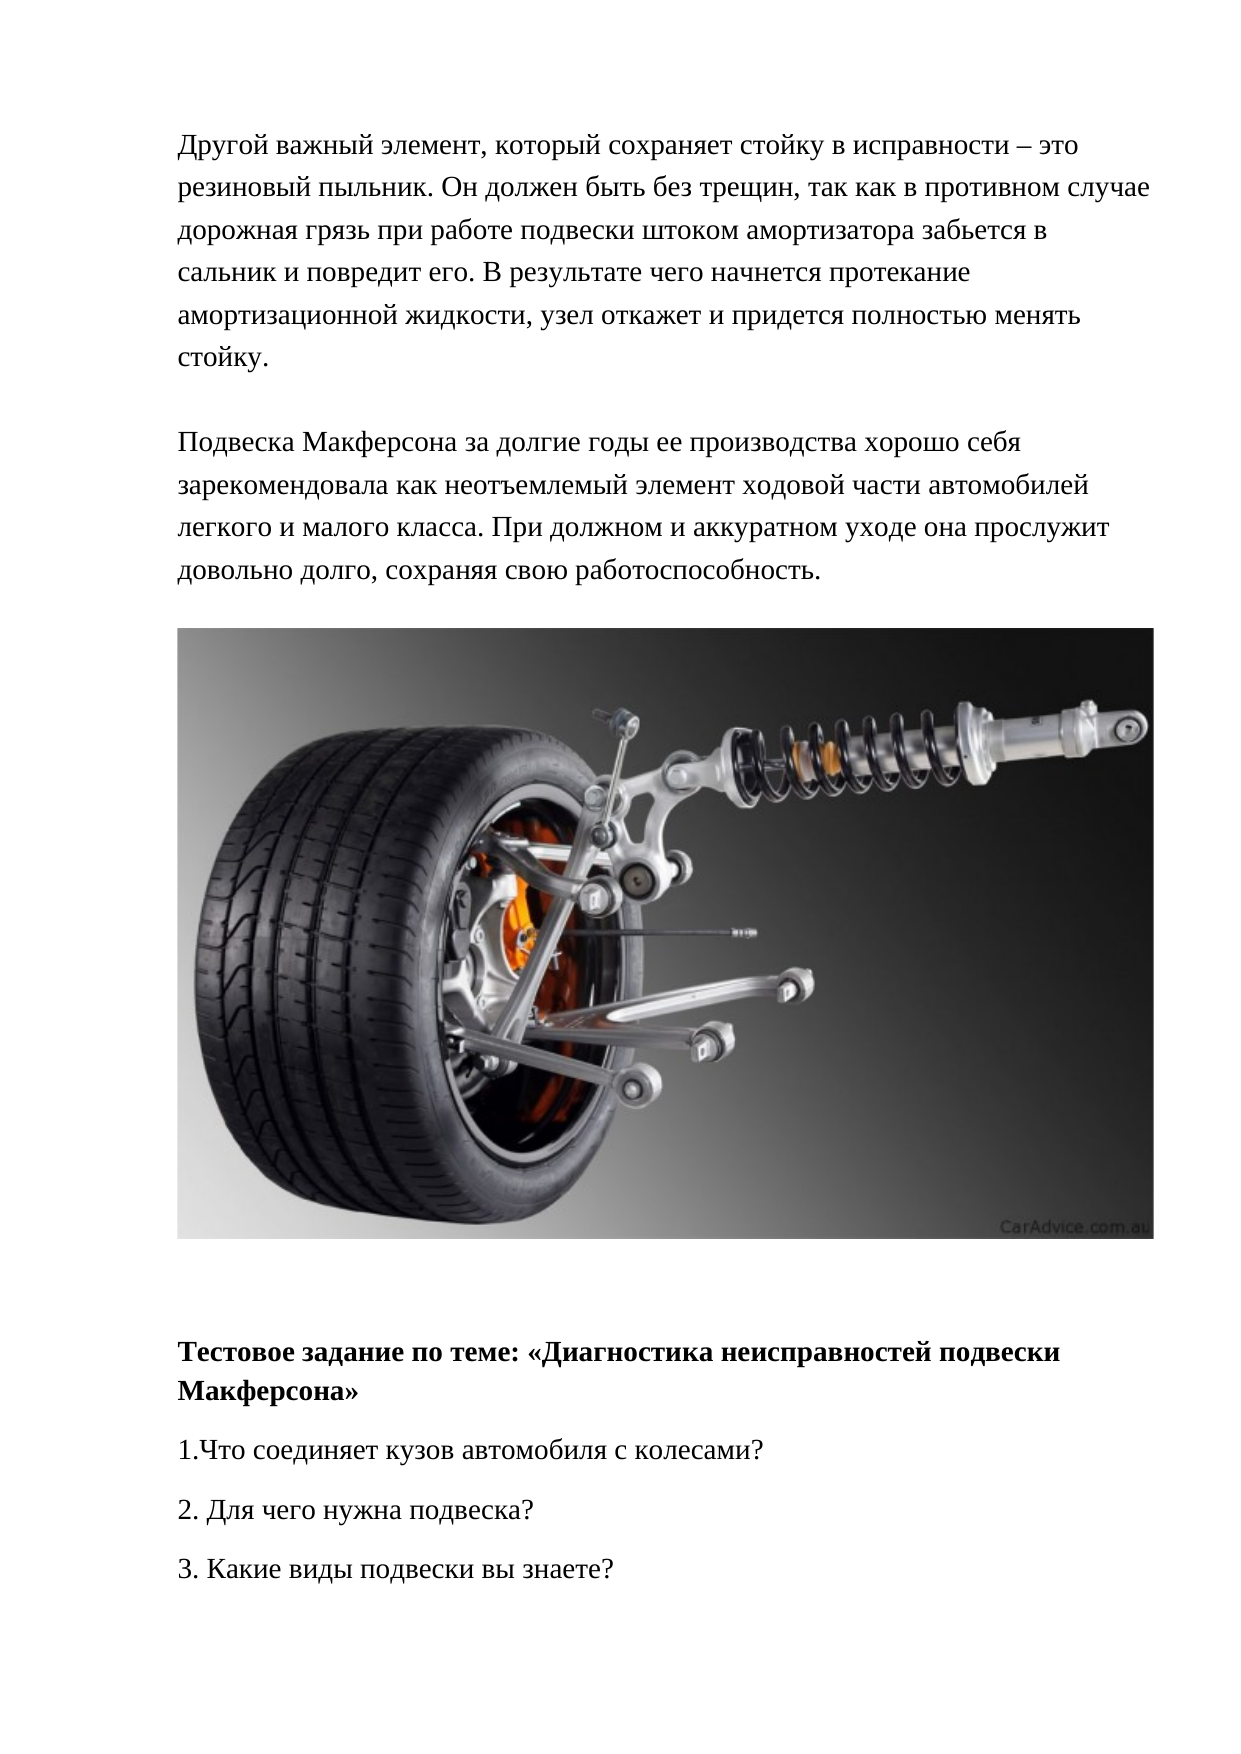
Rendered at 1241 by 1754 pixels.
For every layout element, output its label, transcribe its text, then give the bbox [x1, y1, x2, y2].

text Подвеска Макферсона за долгие годы ее производства хорошо себя зарекомендовала как неотъемлемый элемент ходовой части автомобилей легкого и малого класса. При должном и аккуратном уходе она прослужит довольно долго, сохраняя свою работоспособность. [177, 416, 1152, 586]
text Тестовое задание по теме: «Диагностика неисправностей подвески Макферсона» [177, 1334, 1152, 1407]
text Другой важный элемент, который сохраняет стойку в исправности – это резиновый пыльник. Он должен быть без трещин, так как в противном случае дорожная грязь при работе подвески штоком амортизатора забьется в сальник и повредит его. В результате чего начнется протекание амортизационной жидкости, узел откажет и придется полностью менять стойку. [177, 118, 1152, 373]
text 1.Что соединяет кузов автомобиля с колесами? [177, 1432, 1152, 1466]
text 3. Какие виды подвески вы знаете? [177, 1551, 1152, 1585]
picture [177, 628, 1154, 1239]
text 2. Для чего нужна подвеска? [177, 1492, 1152, 1525]
